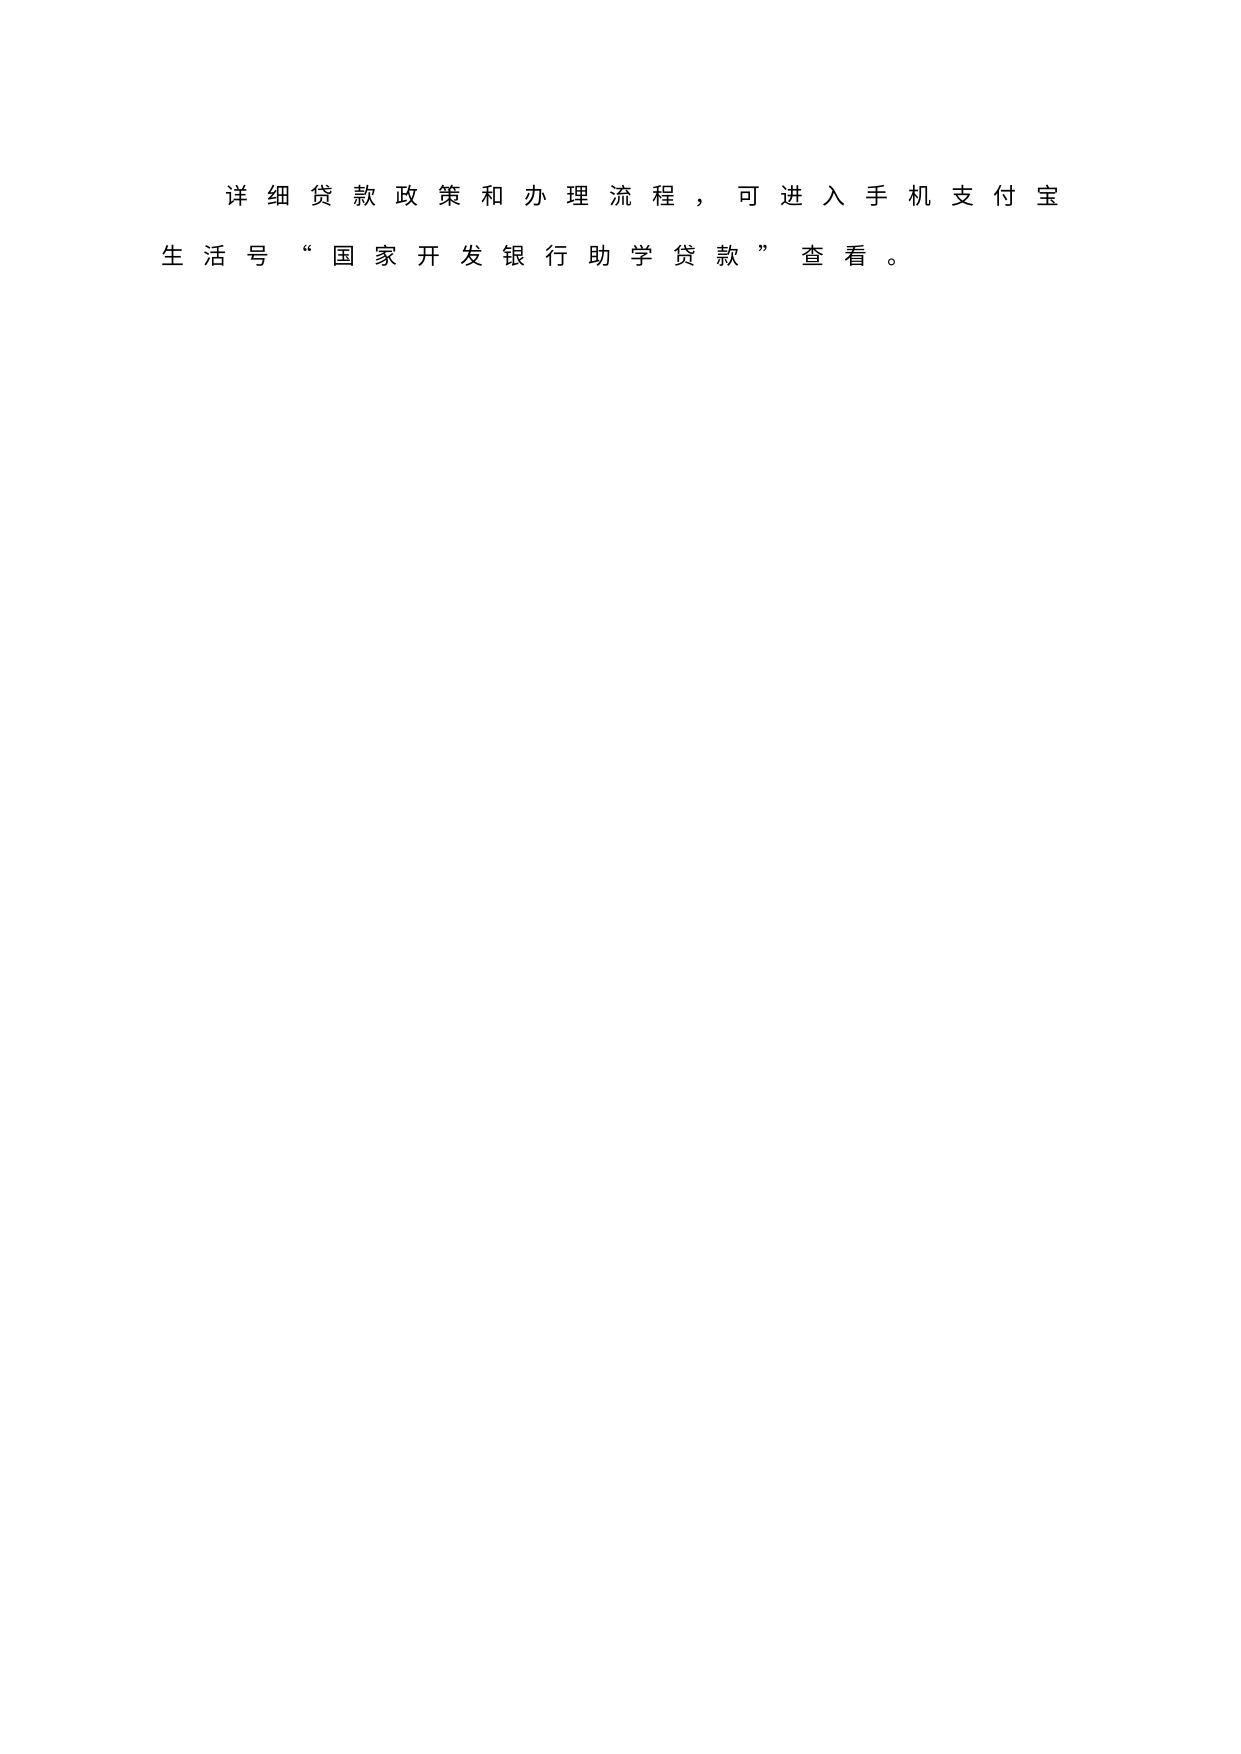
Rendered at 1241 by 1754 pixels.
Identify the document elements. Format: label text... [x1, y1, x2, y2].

text 详细贷款政策和办理流程，可进入手机支付宝生活号“国家开发银行助学贷款”查看。 [161, 164, 1079, 285]
